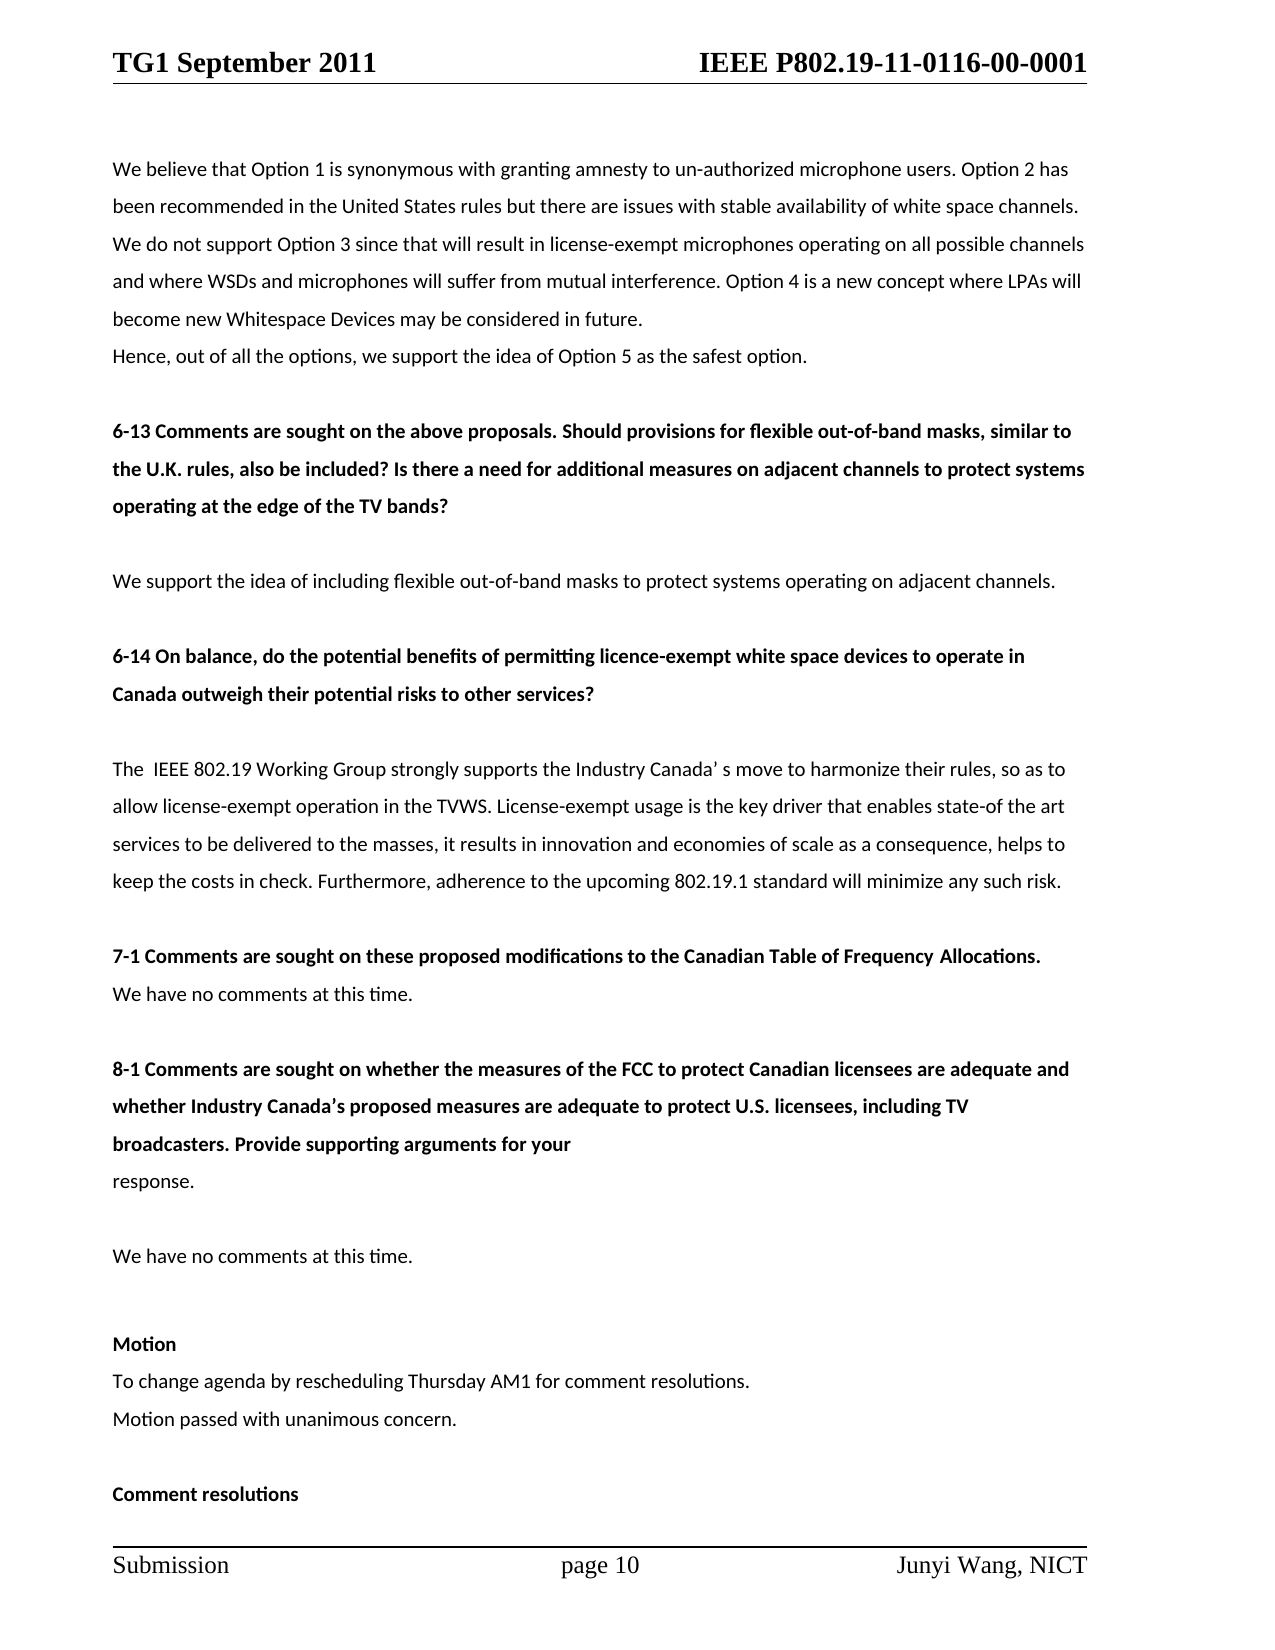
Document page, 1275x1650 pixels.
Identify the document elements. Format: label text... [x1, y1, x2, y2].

text 8-1 Comments are sought on whether the measures of the FCC to protect Canadian licensees are adequate and whether Industry Canada’s proposed measures are adequate to protect U.S. licensees, including TV broadcasters. Provide supporting arguments for your [112, 1050, 1087, 1162]
text Hence, out of all the options, we support the idea of Option 5 as the safest option. [112, 337, 1087, 375]
text The IEEE 802.19 Working Group strongly supports the Industry Canada’ s move to harmonize their rules, so as to allow license-exempt operation in the TVWS. License-exempt usage is the key driver that enables state-of the art services to be delivered to the masses, it results in innovation and economies of scale as a consequence, helps to keep the costs in check. Furthermore, adherence to the upcoming 802.19.1 standard will minimize any such risk. [112, 750, 1087, 900]
text We have no comments at this time. [112, 975, 1087, 1012]
text Comment resolutions [112, 1475, 1087, 1513]
text 6-13 Comments are sought on the above proposals. Should provisions for flexible out-of-band masks, similar to the U.K. rules, also be included? Is there a need for additional measures on adjacent channels to protect systems operating at the edge of the TV bands? [112, 412, 1087, 525]
text response. [112, 1162, 1087, 1200]
text 7-1 Comments are sought on these proposed modifications to the Canadian Table of Frequency Allocations. [112, 937, 1087, 975]
text We support the idea of including flexible out-of-band masks to protect systems operating on adjacent channels. [112, 562, 1087, 600]
text Motion [112, 1325, 1087, 1363]
text Motion passed with unanimous concern. [112, 1400, 1087, 1438]
text We have no comments at this time. [112, 1237, 1087, 1275]
text 6-14 On balance, do the potential benefits of permitting licence-exempt white space devices to operate in Canada outweigh their potential risks to other services? [112, 637, 1087, 712]
text To change agenda by rescheduling Thursday AM1 for comment resolutions. [112, 1363, 1087, 1400]
